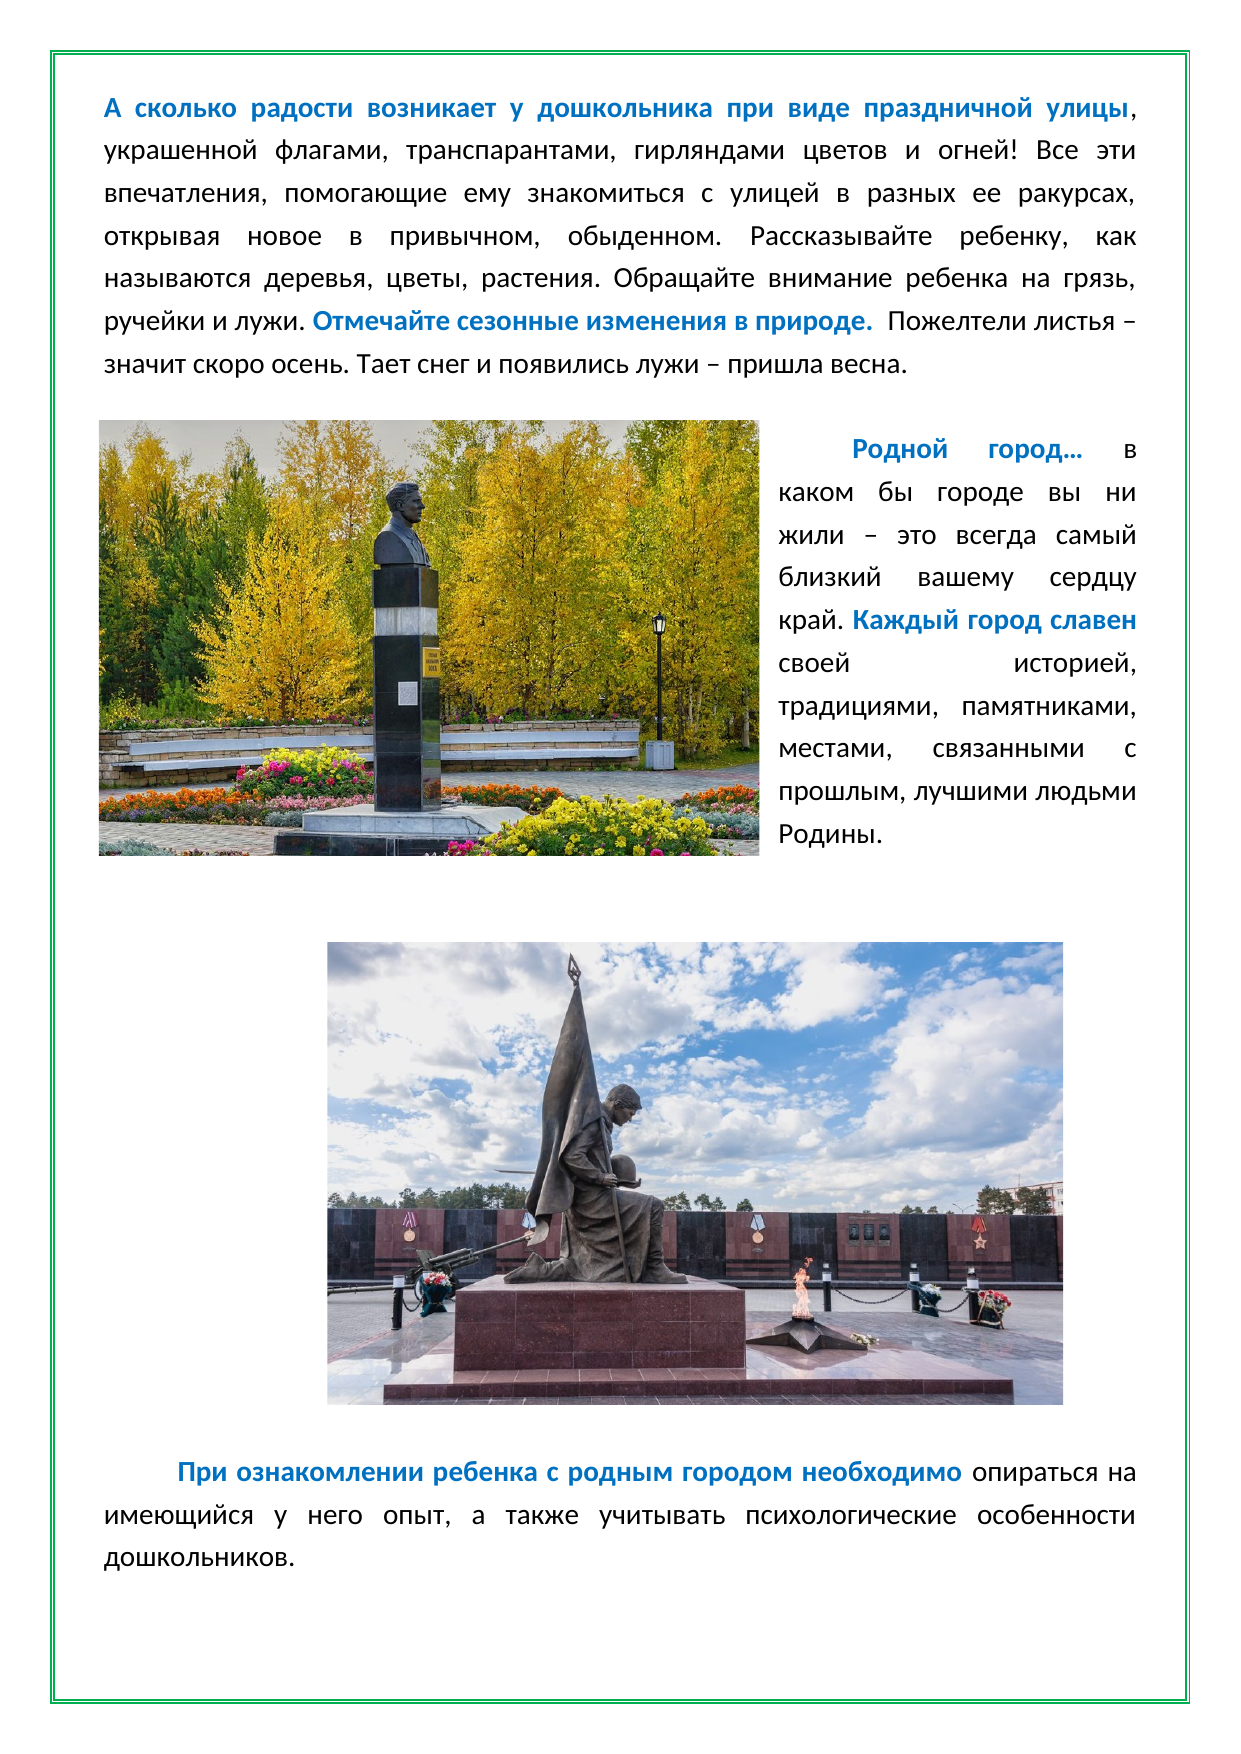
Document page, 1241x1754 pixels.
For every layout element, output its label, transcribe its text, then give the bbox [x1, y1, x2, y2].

text При ознакомлении ребенка с родным городом необходимо опираться на имеющийся у него опыт, а также учитывать психологические особенности дошкольников. [103, 1154, 1137, 1275]
text Нельзя не принимать во внимание эмоциональность восприятия ими окружающего, впечатлительность. Вот почему знакомство с родным городом должно осуществляться на самом главном, ярком, запоминающемся. [103, 1282, 1137, 1403]
picture [115, 1428, 647, 1746]
picture [96, 420, 1064, 1106]
text Родной город… в каком бы городе вы ни жили – это всегда самый близкий вашему сердцу край. Каждый город славен своей историей, традициями, памятниками, местами, связанными с прошлым, лучшими людьми Родины. [761, 430, 1137, 551]
text А сколько радости возникает у дошкольника при виде праздничной улицы, украшенной флагами, транспарантами, гирляндами цветов и огней! Все эти впечатления, помогающие ему знакомиться с улицей в разных ее ракурсах, открывая новое в привычном, обыденном. Рассказывайте ребенку, как называются деревья, цветы, растения. Обращайте внимание ребенка на грязь, ручейки и лужи. Отмечайте сезонные изменения в природе. Пожелтели листья – значит скоро осень. Тает снег и появились лужи – пришла весна. [103, 89, 1137, 381]
